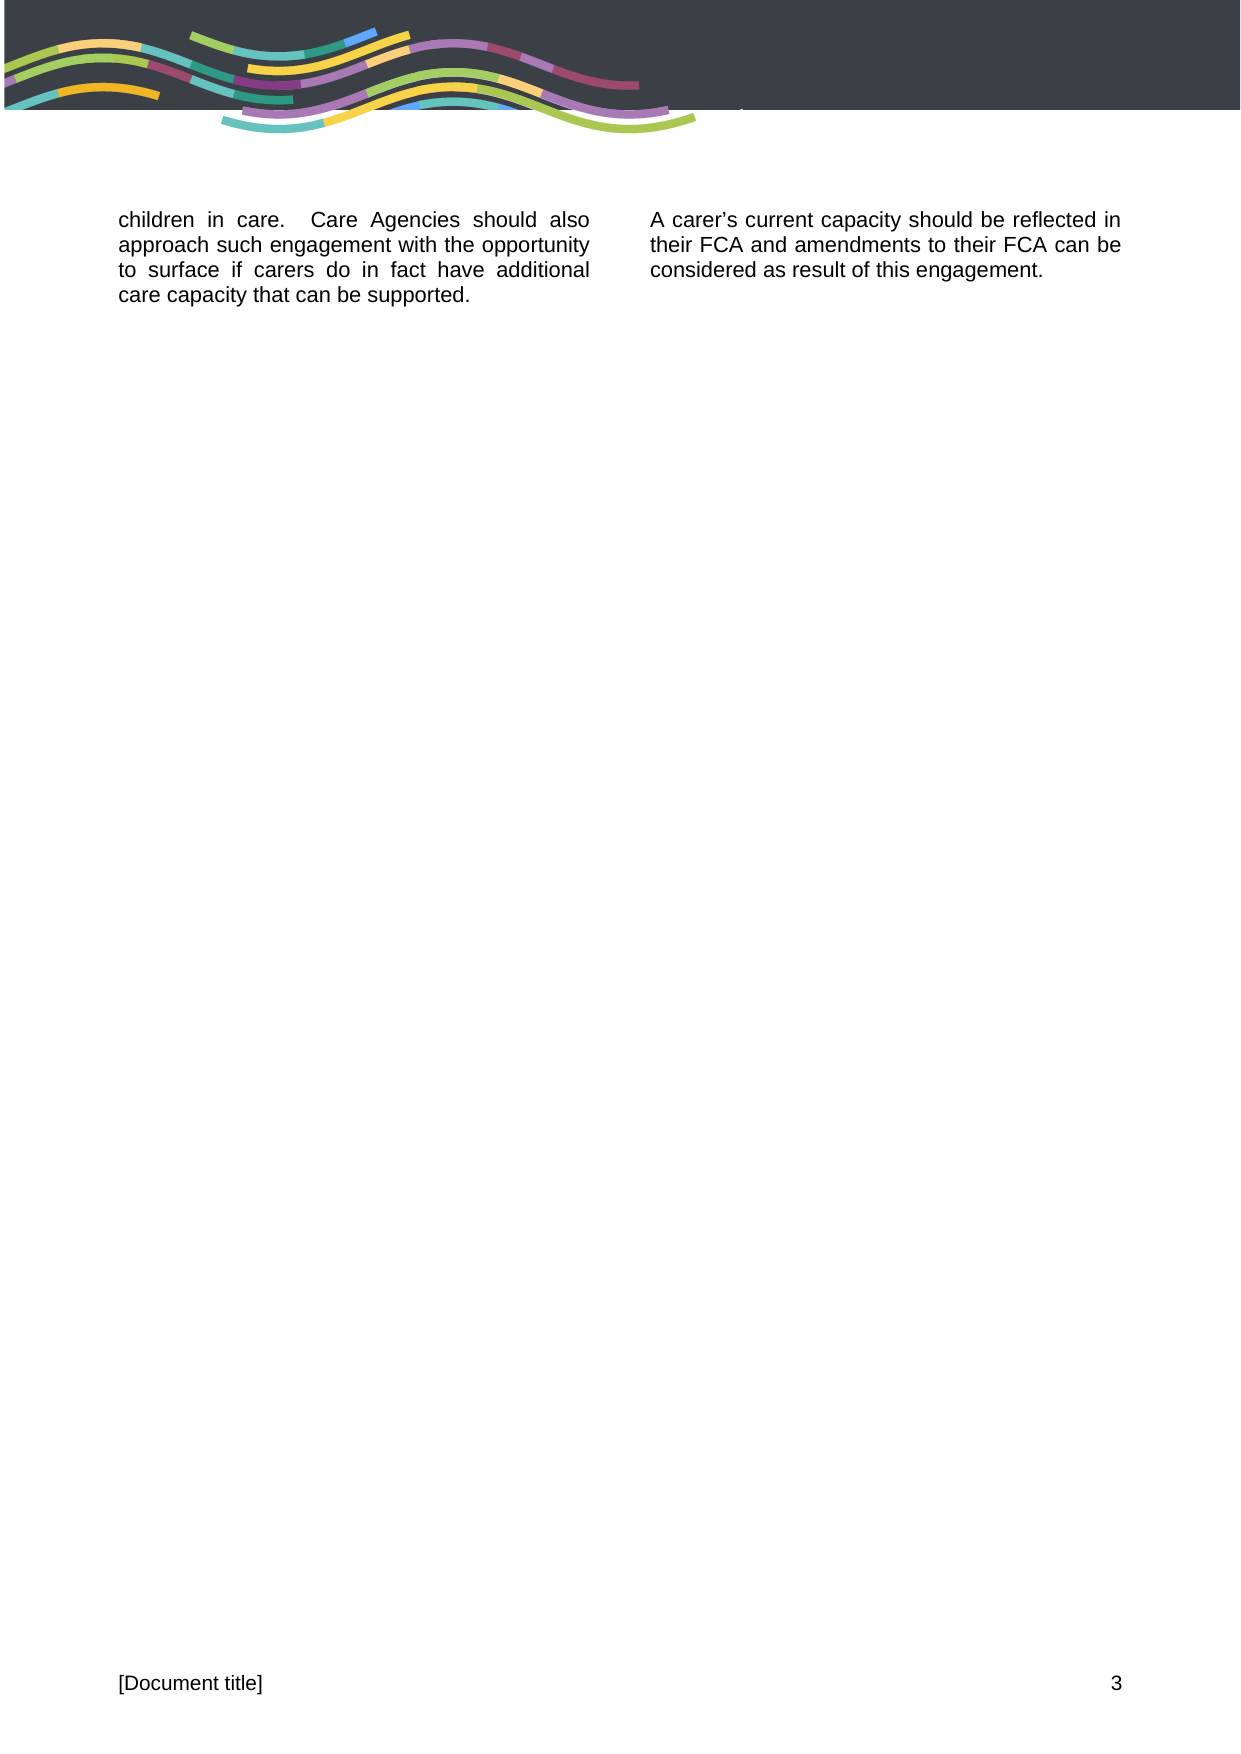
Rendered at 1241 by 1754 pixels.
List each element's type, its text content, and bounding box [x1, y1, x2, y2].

picture [4, 0, 1241, 146]
text A carer’s current capacity should be reflected in their FCA and amendments to their FCA can be considered as result of this engagement. [650, 207, 1122, 282]
